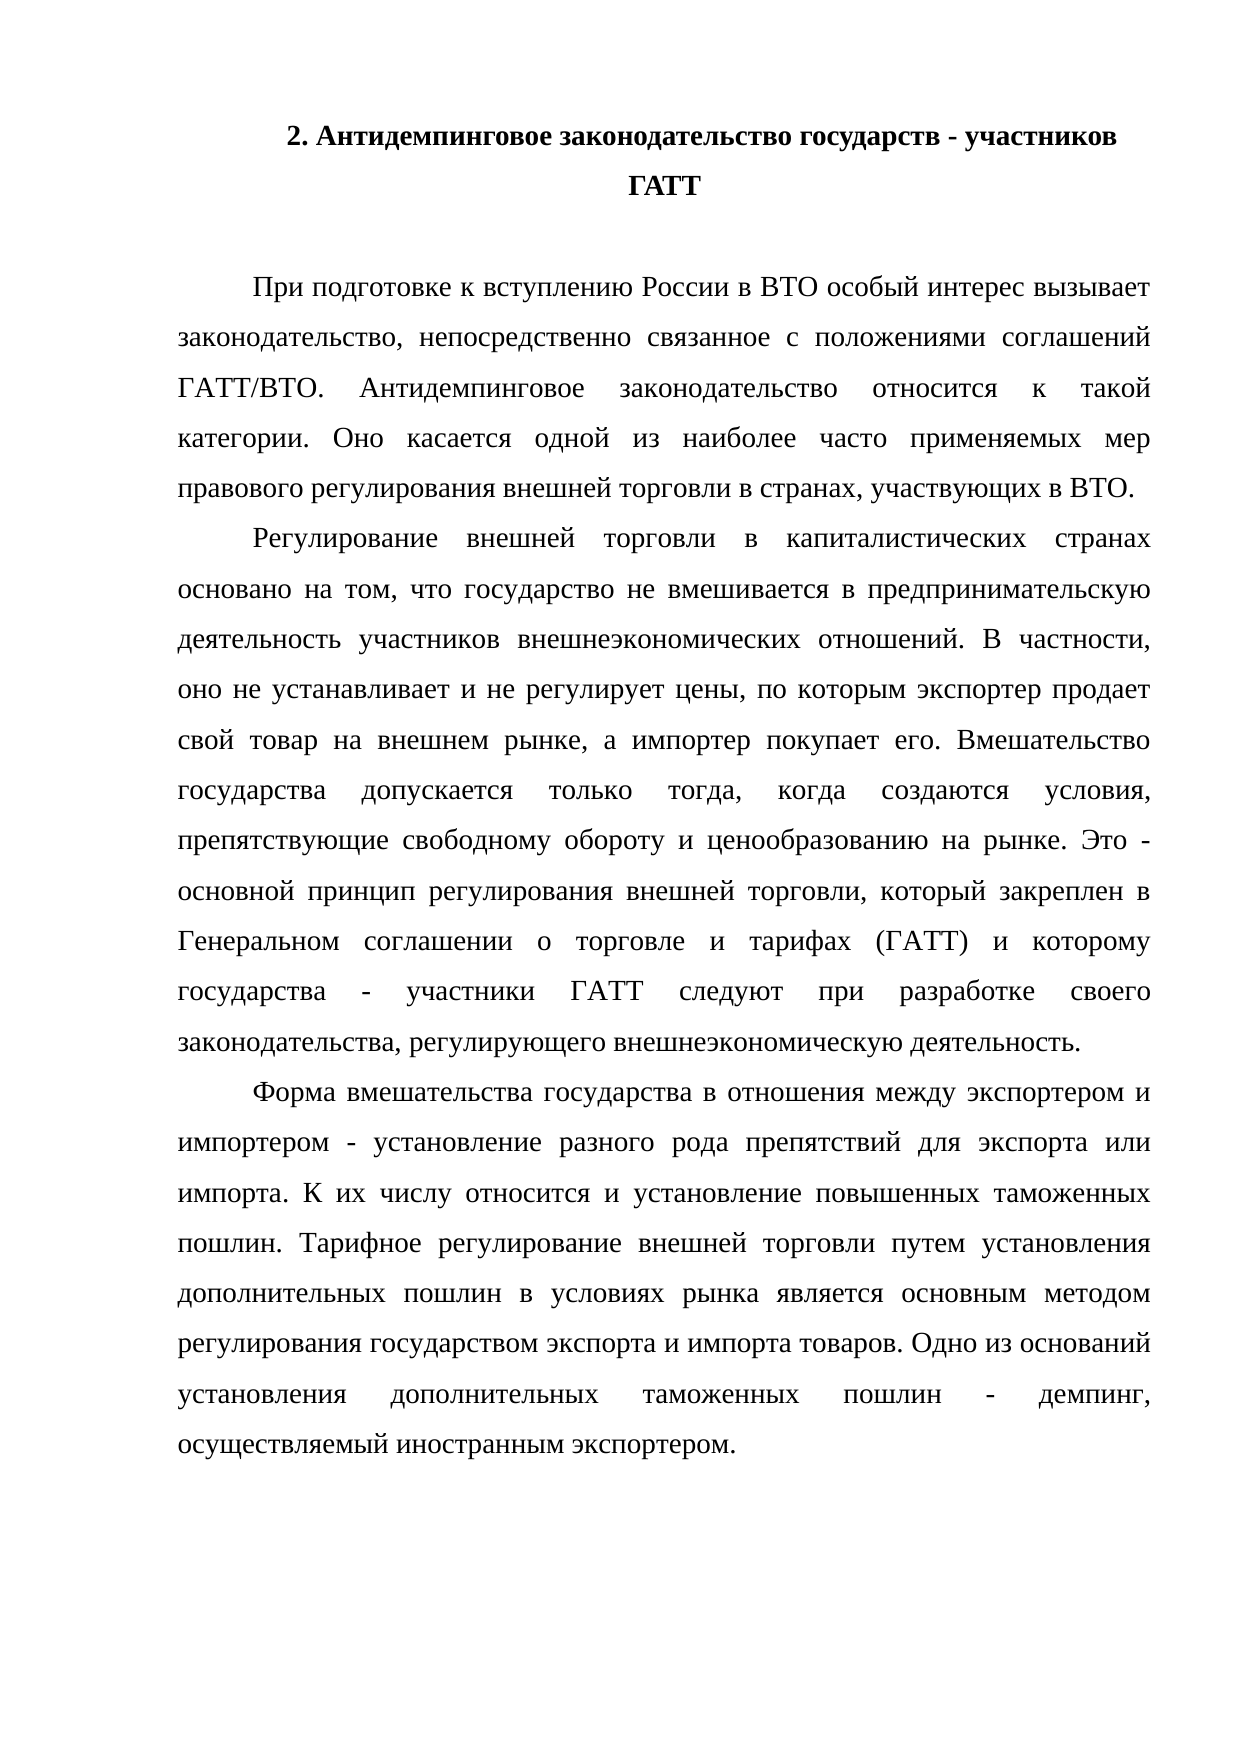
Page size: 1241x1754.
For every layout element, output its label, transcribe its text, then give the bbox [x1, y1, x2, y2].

text Регулирование внешней торговли в капиталистических странах основано на том, что государство не вмешивается в предпринимательскую деятельность участников внешнеэкономических отношений. В частности, оно не устанавливает и не регулирует цены, по которым экспортер продает свой товар на внешнем рынке, а импортер покупает его. Вмешательство государства допускается только тогда, когда создаются условия, препятствующие свободному обороту и ценообразованию на рынке. Это - основной принцип регулирования внешней торговли, который закреплен в Генеральном соглашении о торговле и тарифах (ГАТТ) и которому государства - участники ГАТТ следуют при разработке своего законодательства, регулирующего внешнеэкономическую деятельность. [177, 521, 1152, 1057]
subtitle 2. Антидемпинговое законодательство государств - участников ГАТТ [177, 118, 1152, 202]
text При подготовке к вступлению России в ВТО особый интерес вызывает законодательство, непосредственно связанное с положениями соглашений ГАТТ/ВТО. Антидемпинговое законодательство относится к такой категории. Оно касается одной из наиболее часто применяемых мер правового регулирования внешней торговли в странах, участвующих в ВТО. [177, 269, 1152, 504]
text Форма вмешательства государства в отношения между экспортером и импортером - установление разного рода препятствий для экспорта или импорта. К их числу относится и установление повышенных таможенных пошлин. Тарифное регулирование внешней торговли путем установления дополнительных пошлин в условиях рынка является основным методом регулирования государством экспорта и импорта товаров. Одно из оснований установления дополнительных таможенных пошлин - демпинг, осуществляемый иностранным экспортером. [177, 1074, 1152, 1460]
